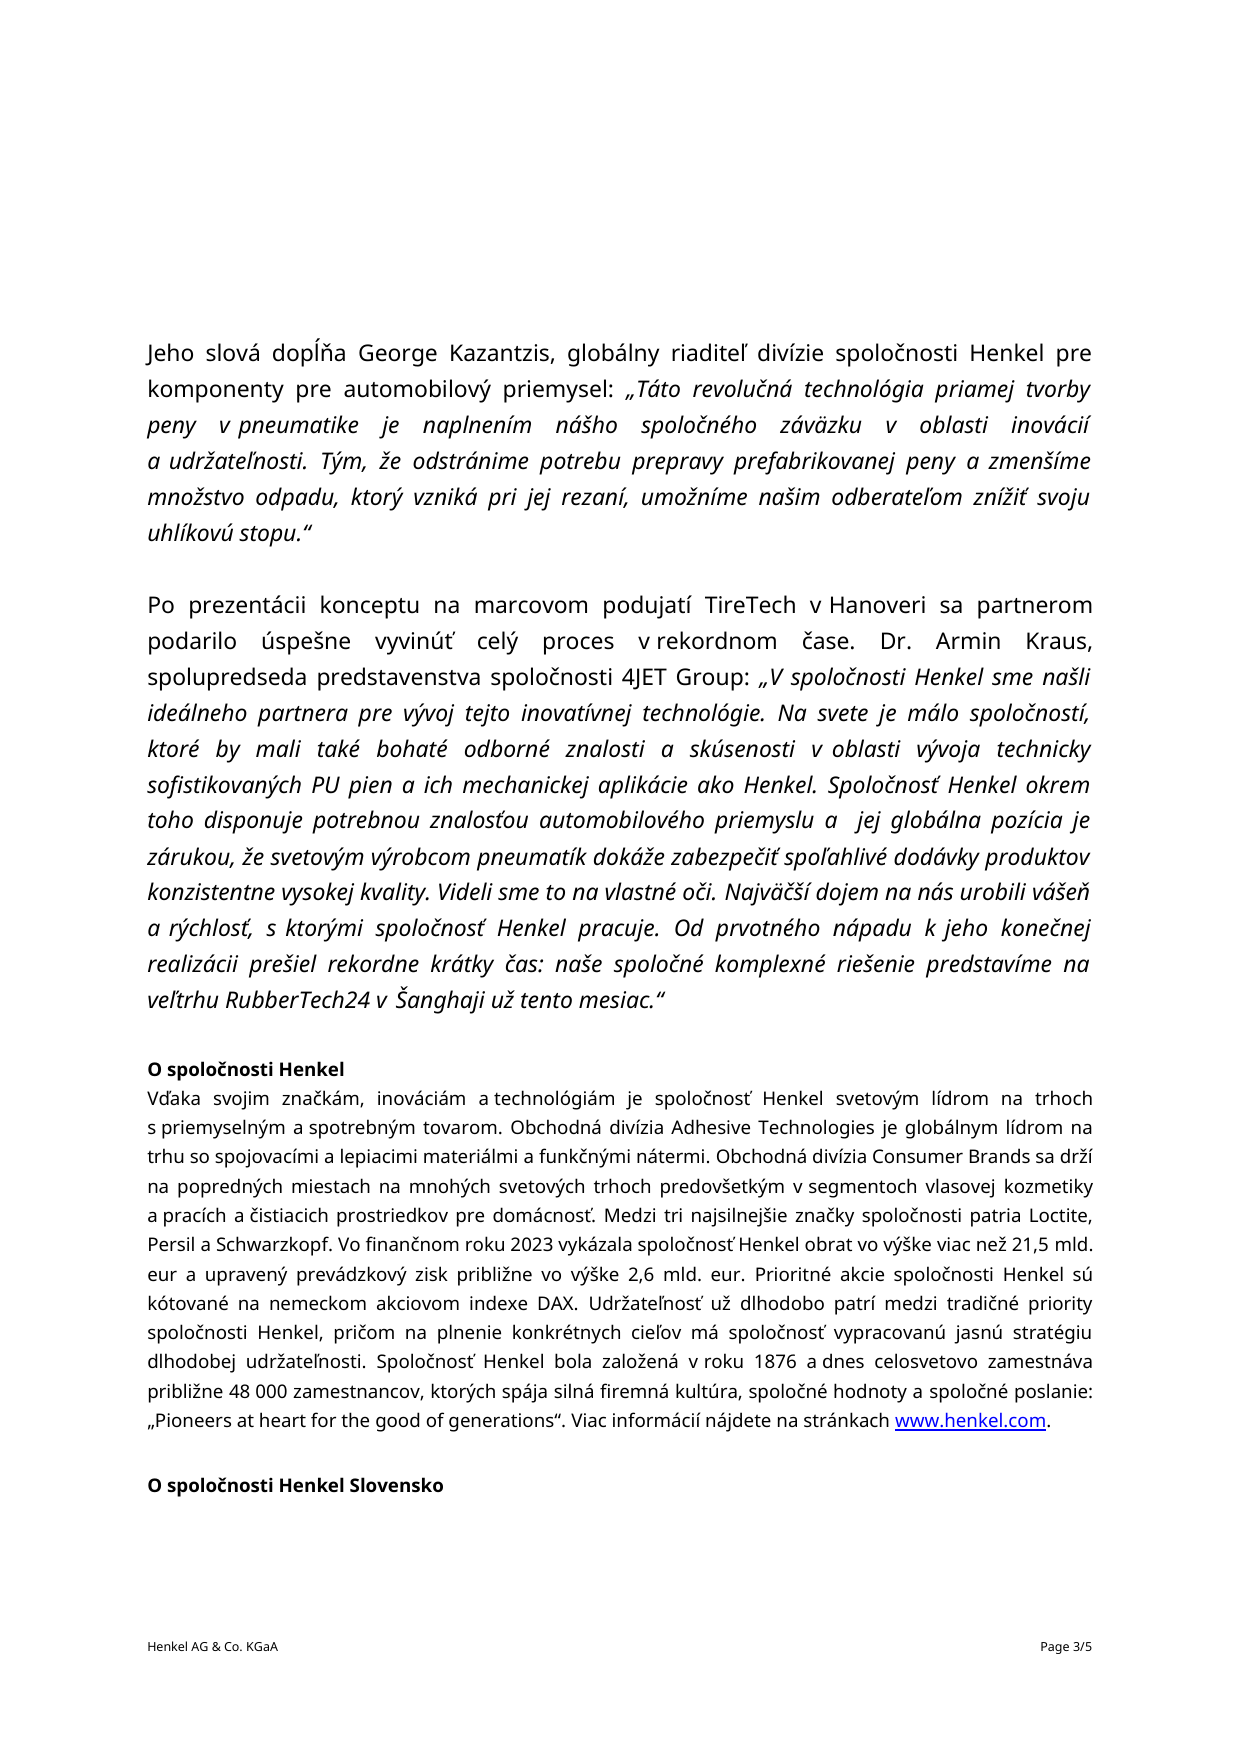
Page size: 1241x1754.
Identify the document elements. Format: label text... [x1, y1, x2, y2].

text Jeho slová dopĺňa George Kazantzis, globálny riaditeľ divízie spoločnosti Henkel pre komponenty pre automobilový priemysel: „Táto revolučná technológia priamej tvorby peny v pneumatike je naplnením nášho spoločného záväzku v oblasti inovácií a udržateľnosti. Tým, že odstránime potrebu prepravy prefabrikovanej peny a zmenšíme množstvo odpadu, ktorý vzniká pri jej rezaní, umožníme našim odberateľom znížiť svoju uhlíkovú stopu.“ [147, 337, 1093, 548]
text O spoločnosti Henkel [147, 1056, 1093, 1082]
text Vďaka svojim značkám, inováciám a technológiám je spoločnosť Henkel svetovým lídrom na trhoch s priemyselným a spotrebným tovarom. Obchodná divízia Adhesive Technologies je globálnym lídrom na trhu so spojovacími a lepiacimi materiálmi a funkčnými nátermi. Obchodná divízia Consumer Brands sa drží na popredných miestach na mnohých svetových trhoch predovšetkým v segmentoch vlasovej kozmetiky a pracích a čistiacich prostriedkov pre domácnosť. Medzi tri najsilnejšie značky spoločnosti patria Loctite, Persil a Schwarzkopf. Vo finančnom roku 2023 vykázala spoločnosť Henkel obrat vo výške viac než 21,5 mld. eur a upravený prevádzkový zisk približne vo výške 2,6 mld. eur. Prioritné akcie spoločnosti Henkel sú kótované na nemeckom akciovom indexe DAX. Udržateľnosť už dlhodobo patrí medzi tradičné priority spoločnosti Henkel, pričom na plnenie konkrétnych cieľov má spoločnosť vypracovanú jasnú stratégiu dlhodobej udržateľnosti. Spoločnosť Henkel bola založená v roku 1876 a dnes celosvetovo zamestnáva približne 48 000 zamestnancov, ktorých spája silná firemná kultúra, spoločné hodnoty a spoločné poslanie: „Pioneers at heart for the good of generations“. Viac informácií nájdete na stránkach www.henkel.com. [147, 1085, 1093, 1433]
text Po prezentácii konceptu na marcovom podujatí TireTech v Hanoveri sa partnerom podarilo úspešne vyvinúť celý proces v rekordnom čase. Dr. Armin Kraus, spolupredseda predstavenstva spoločnosti 4JET Group: „V spoločnosti Henkel sme našli ideálneho partnera pre vývoj tejto inovatívnej technológie. Na svete je málo spoločností, ktoré by mali také bohaté odborné znalosti a skúsenosti v oblasti vývoja technicky sofistikovaných PU pien a ich mechanickej aplikácie ako Henkel. Spoločnosť Henkel okrem toho disponuje potrebnou znalosťou automobilového priemyslu a jej globálna pozícia je zárukou, že svetovým výrobcom pneumatík dokáže zabezpečiť spoľahlivé dodávky produktov konzistentne vysokej kvality. Videli sme to na vlastné oči. Najväčší dojem na nás urobili vášeň a rýchlosť, s ktorými spoločnosť Henkel pracuje. Od prvotného nápadu k jeho konečnej realizácii prešiel rekordne krátky čas: naše spoločné komplexné riešenie predstavíme na veľtrhu RubberTech24 v Šanghaji už tento mesiac.“ [147, 589, 1093, 1015]
text O spoločnosti Henkel Slovensko [147, 1472, 1093, 1498]
